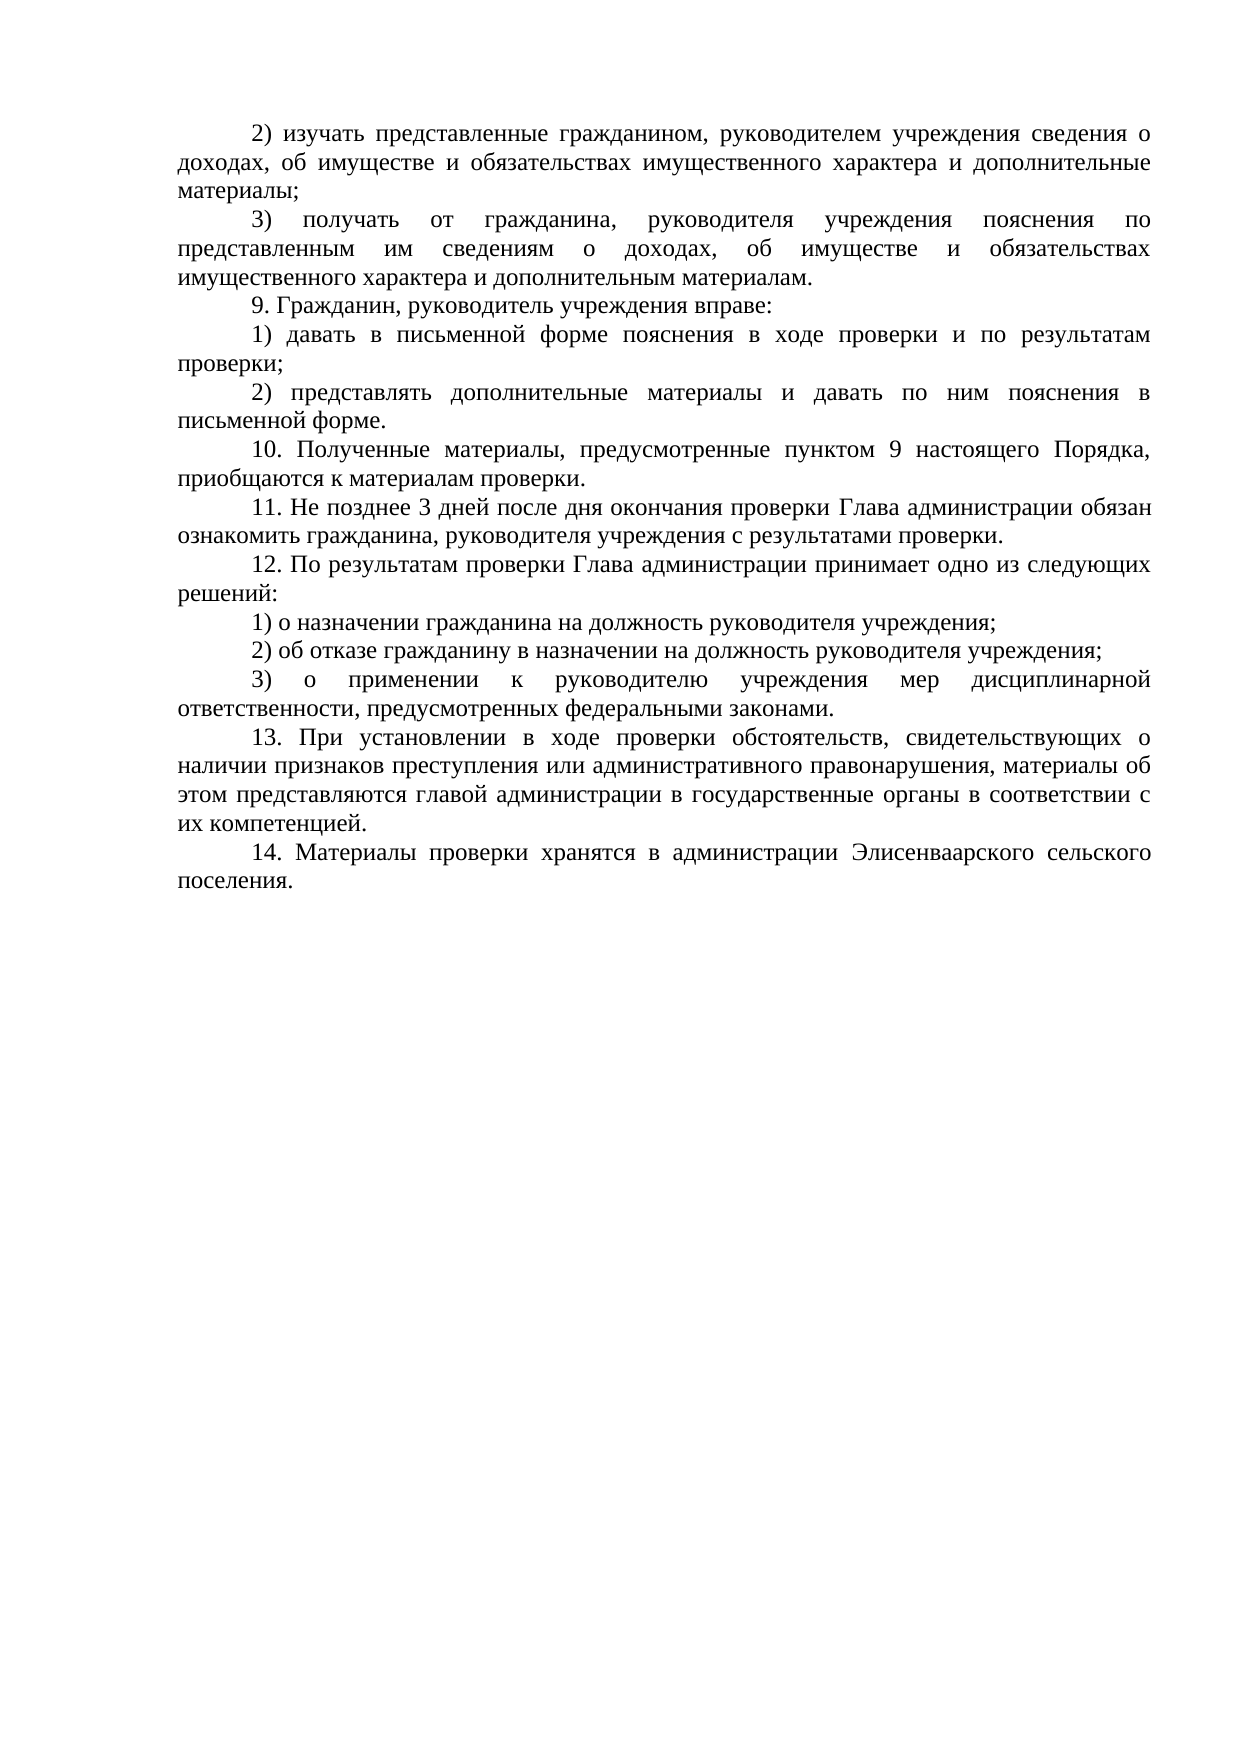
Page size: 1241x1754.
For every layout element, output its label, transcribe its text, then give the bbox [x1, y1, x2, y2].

text 10. Полученные материалы, предусмотренные пунктом 9 настоящего Порядка, приобщаются к материалам проверки. [177, 434, 1152, 492]
text 3) о применении к руководителю учреждения мер дисциплинарной ответственности, предусмотренных федеральными законами. [177, 664, 1152, 722]
text 13. При установлении в ходе проверки обстоятельств, свидетельствующих о наличии признаков преступления или административного правонарушения, материалы об этом представляются главой администрации в государственные органы в соответствии с их компетенцией. [177, 722, 1152, 837]
text 2) представлять дополнительные материалы и давать по ним пояснения в письменной форме. [177, 377, 1152, 434]
text 1) давать в письменной форме пояснения в ходе проверки и по результатам проверки; [177, 319, 1152, 377]
text 9. Гражданин, руководитель учреждения вправе: [177, 291, 1152, 319]
text 12. По результатам проверки Глава администрации принимает одно из следующих решений: [177, 549, 1152, 607]
text 2) об отказе гражданину в назначении на должность руководителя учреждения; [177, 636, 1152, 664]
text 14. Материалы проверки хранятся в администрации Элисенваарского сельского поселения. [177, 837, 1152, 894]
text 3) получать от гражданина, руководителя учреждения пояснения по представленным им сведениям о доходах, об имуществе и обязательствах имущественного характера и дополнительным материалам. [177, 204, 1152, 291]
text 1) о назначении гражданина на должность руководителя учреждения; [177, 607, 1152, 636]
text 11. Не позднее 3 дней после дня окончания проверки Глава администрации обязан ознакомить гражданина, руководителя учреждения с результатами проверки. [177, 492, 1152, 549]
text 2) изучать представленные гражданином, руководителем учреждения сведения о доходах, об имуществе и обязательствах имущественного характера и дополнительные материалы; [177, 118, 1152, 204]
